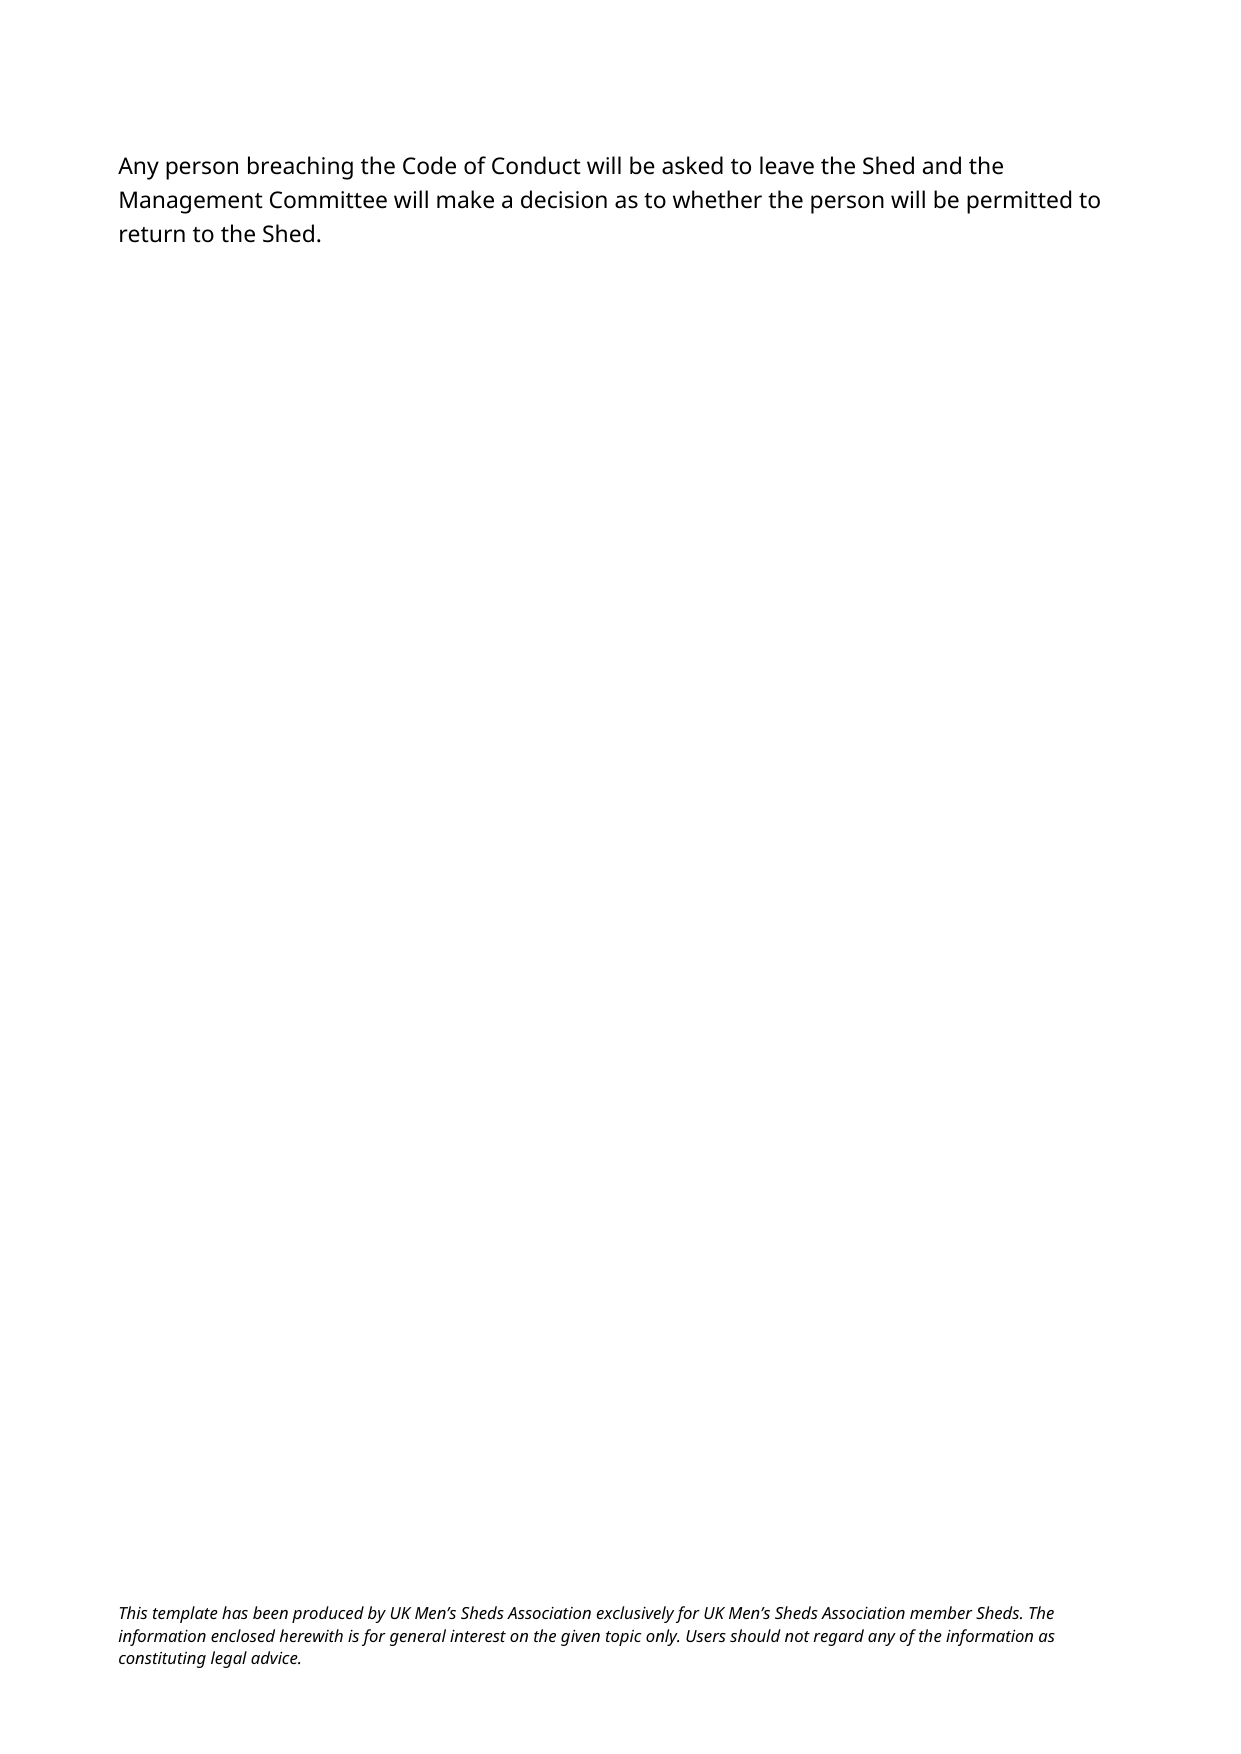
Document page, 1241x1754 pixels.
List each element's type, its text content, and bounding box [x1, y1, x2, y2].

text Any person breaching the Code of Conduct will be asked to leave the Shed and the Management Committee will make a decision as to whether the person will be permitted to return to the Shed. [118, 150, 1122, 249]
